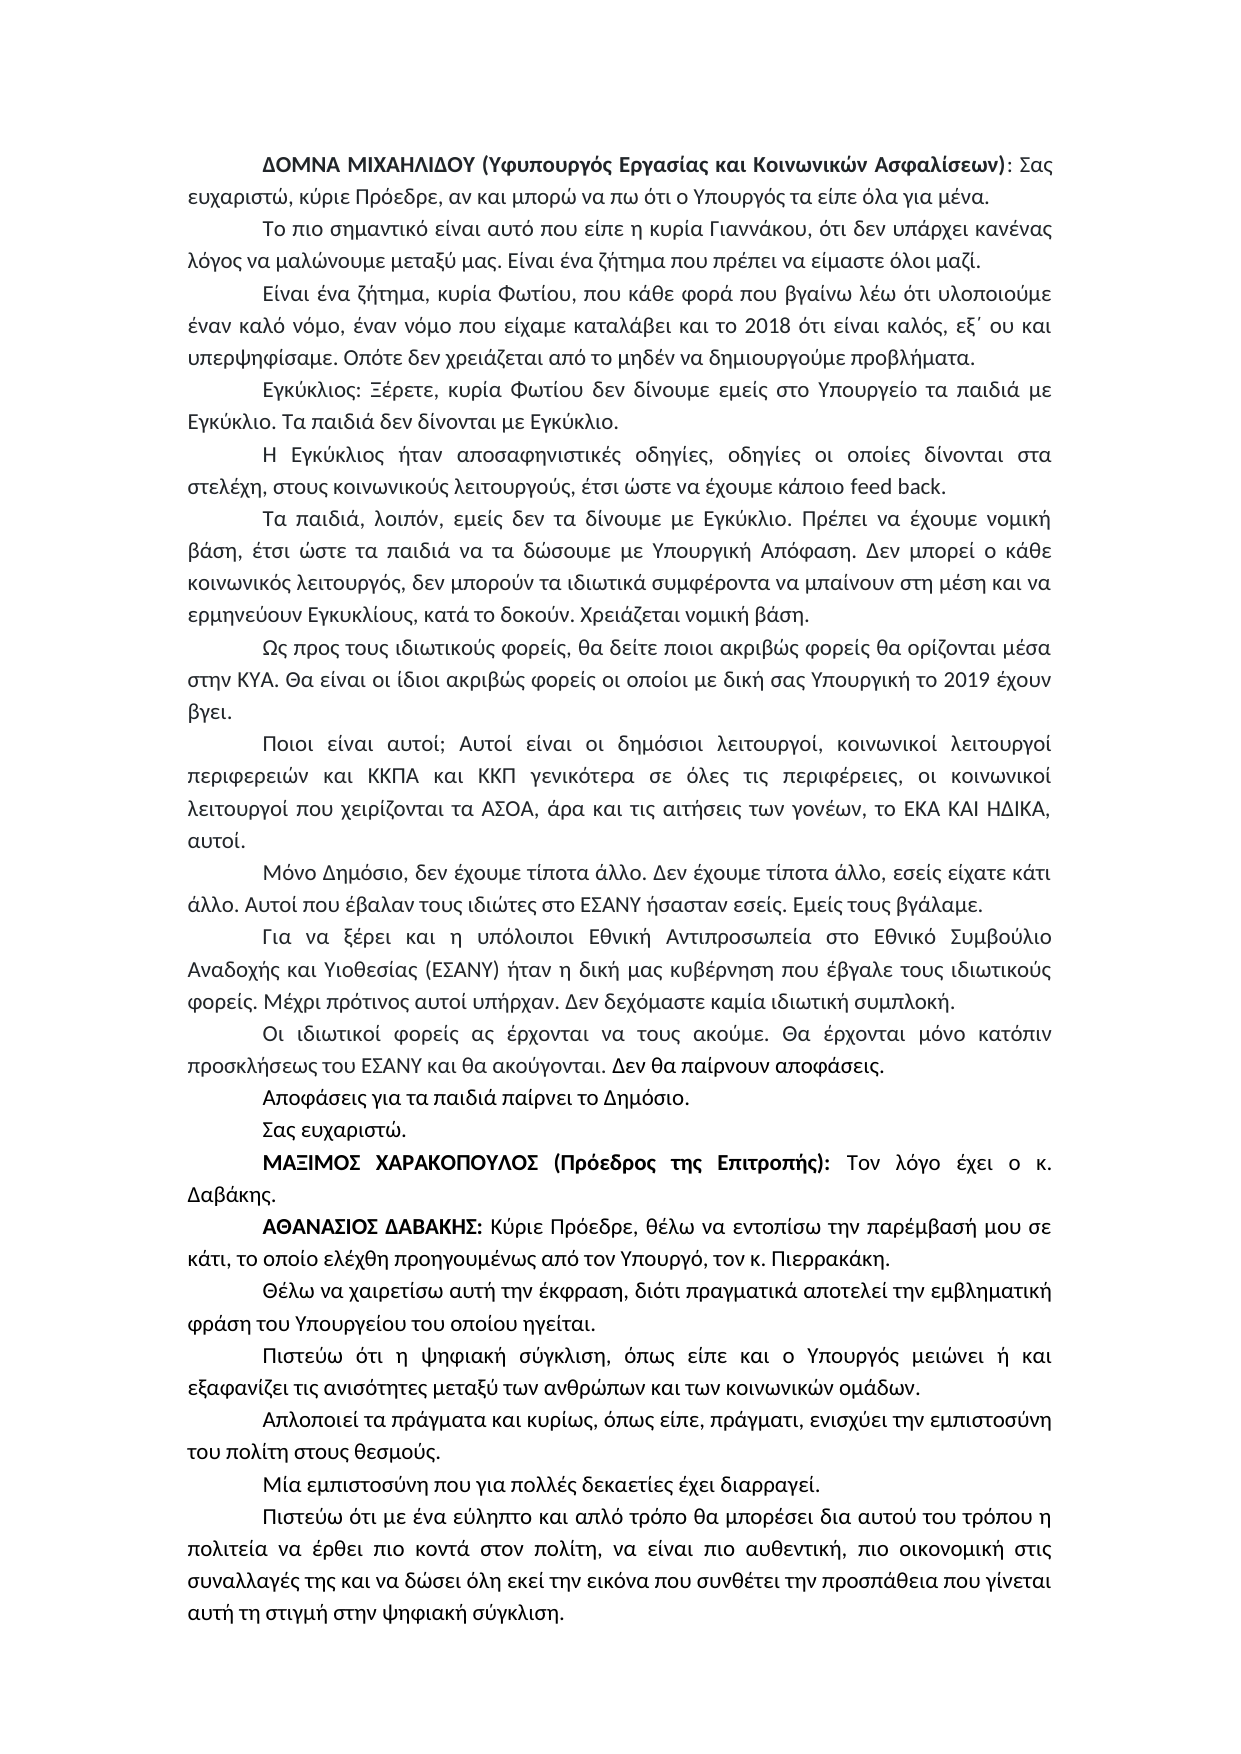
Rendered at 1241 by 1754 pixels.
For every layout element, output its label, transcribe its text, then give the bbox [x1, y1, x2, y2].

text Μία εμπιστοσύνη που για πολλές δεκαετίες έχει διαρραγεί. [187, 1470, 1053, 1498]
text Ποιοι είναι αυτοί; Αυτοί είναι οι δημόσιοι λειτουργοί, κοινωνικοί λειτουργοί περιφερειών και ΚΚΠΑ και ΚΚΠ γενικότερα σε όλες τις περιφέρειες, οι κοινωνικοί λειτουργοί που χειρίζονται τα ΑΣΟΑ, άρα και τις αιτήσεις των γονέων, το ΕΚΑ ΚΑΙ ΗΔΙΚΑ, αυτοί. [187, 729, 1053, 854]
text Το πιο σημαντικό είναι αυτό που είπε η κυρία Γιαννάκου, ότι δεν υπάρχει κανένας λόγος να μαλώνουμε μεταξύ μας. Είναι ένα ζήτημα που πρέπει να είμαστε όλοι μαζί. [187, 214, 1053, 274]
text Απλοποιεί τα πράγματα και κυρίως, όπως είπε, πράγματι, ενισχύει την εμπιστοσύνη του πολίτη στους θεσμούς. [187, 1405, 1053, 1466]
text Ως προς τους ιδιωτικούς φορείς, θα δείτε ποιοι ακριβώς φορείς θα ορίζονται μέσα στην ΚΥΑ. Θα είναι οι ίδιοι ακριβώς φορείς οι οποίοι με δική σας Υπουργική το 2019 έχουν βγει. [187, 633, 1053, 725]
text Αποφάσεις για τα παιδιά παίρνει το Δημόσιο. [187, 1083, 1053, 1111]
text Μόνο Δημόσιο, δεν έχουμε τίποτα άλλο. Δεν έχουμε τίποτα άλλο, εσείς είχατε κάτι άλλο. Αυτοί που έβαλαν τους ιδιώτες στο ΕΣΑΝΥ ήσασταν εσείς. Εμείς τους βγάλαμε. [187, 858, 1053, 918]
text Για να ξέρει και η υπόλοιποι Εθνική Αντιπροσωπεία στο Εθνικό Συμβούλιο Αναδοχής και Υιοθεσίας (ΕΣΑΝΥ) ήταν η δική μας κυβέρνηση που έβγαλε τους ιδιωτικούς φορείς. Μέχρι πρότινος αυτοί υπήρχαν. Δεν δεχόμαστε καμία ιδιωτική συμπλοκή. [187, 922, 1053, 1015]
text Οι ιδιωτικοί φορείς ας έρχονται να τους ακούμε. Θα έρχονται μόνο κατόπιν προσκλήσεως του ΕΣΑΝΥ και θα ακούγονται. Δεν θα παίρνουν αποφάσεις. [187, 1019, 1053, 1079]
text ΜΑΞΙΜΟΣ ΧΑΡΑΚΟΠΟΥΛΟΣ (Πρόεδρος της Επιτροπής): Τον λόγο έχει ο κ. Δαβάκης. [187, 1148, 1053, 1208]
text Η Εγκύκλιος ήταν αποσαφηνιστικές οδηγίες, οδηγίες οι οποίες δίνονται στα στελέχη, στους κοινωνικούς λειτουργούς, έτσι ώστε να έχουμε κάποιο feed back. [187, 440, 1053, 500]
text Σας ευχαριστώ. [187, 1116, 1053, 1144]
text Είναι ένα ζήτημα, κυρία Φωτίου, που κάθε φορά που βγαίνω λέω ότι υλοποιούμε έναν καλό νόμο, έναν νόμο που είχαμε καταλάβει και το 2018 ότι είναι καλός, εξ΄ ου και υπερψηφίσαμε. Οπότε δεν χρειάζεται από το μηδέν να δημιουργούμε προβλήματα. [187, 279, 1053, 371]
text ΑΘΑΝΑΣΙΟΣ ΔΑΒΑΚΗΣ: Κύριε Πρόεδρε, θέλω να εντοπίσω την παρέμβασή μου σε κάτι, το οποίο ελέχθη προηγουμένως από τον Υπουργό, τον κ. Πιερρακάκη. [187, 1212, 1053, 1272]
text Εγκύκλιος: Ξέρετε, κυρία Φωτίου δεν δίνουμε εμείς στο Υπουργείο τα παιδιά με Εγκύκλιο. Τα παιδιά δεν δίνονται με Εγκύκλιο. [187, 375, 1053, 436]
text Τα παιδιά, λοιπόν, εμείς δεν τα δίνουμε με Εγκύκλιο. Πρέπει να έχουμε νομική βάση, έτσι ώστε τα παιδιά να τα δώσουμε με Υπουργική Απόφαση. Δεν μπορεί ο κάθε κοινωνικός λειτουργός, δεν μπορούν τα ιδιωτικά συμφέροντα να μπαίνουν στη μέση και να ερμηνεύουν Εγκυκλίους, κατά το δοκούν. Χρειάζεται νομική βάση. [187, 504, 1053, 629]
text Θέλω να χαιρετίσω αυτή την έκφραση, διότι πραγματικά αποτελεί την εμβληματική φράση του Υπουργείου του οποίου ηγείται. [187, 1277, 1053, 1337]
text ΔΟΜΝΑ ΜΙΧΑΗΛΙΔΟΥ (Υφυπουργός Εργασίας και Κοινωνικών Ασφαλίσεων): Σας ευχαριστώ, κύριε Πρόεδρε, αν και μπορώ να πω ότι ο Υπουργός τα είπε όλα για μένα. [187, 150, 1053, 210]
text Πιστεύω ότι με ένα εύληπτο και απλό τρόπο θα μπορέσει δια αυτού του τρόπου η πολιτεία να έρθει πιο κοντά στον πολίτη, να είναι πιο αυθεντική, πιο οικονομική στις συναλλαγές της και να δώσει όλη εκεί την εικόνα που συνθέτει την προσπάθεια που γίνεται αυτή τη στιγμή στην ψηφιακή σύγκλιση. [187, 1502, 1053, 1626]
text Πιστεύω ότι η ψηφιακή σύγκλιση, όπως είπε και ο Υπουργός μειώνει ή και εξαφανίζει τις ανισότητες μεταξύ των ανθρώπων και των κοινωνικών ομάδων. [187, 1341, 1053, 1401]
